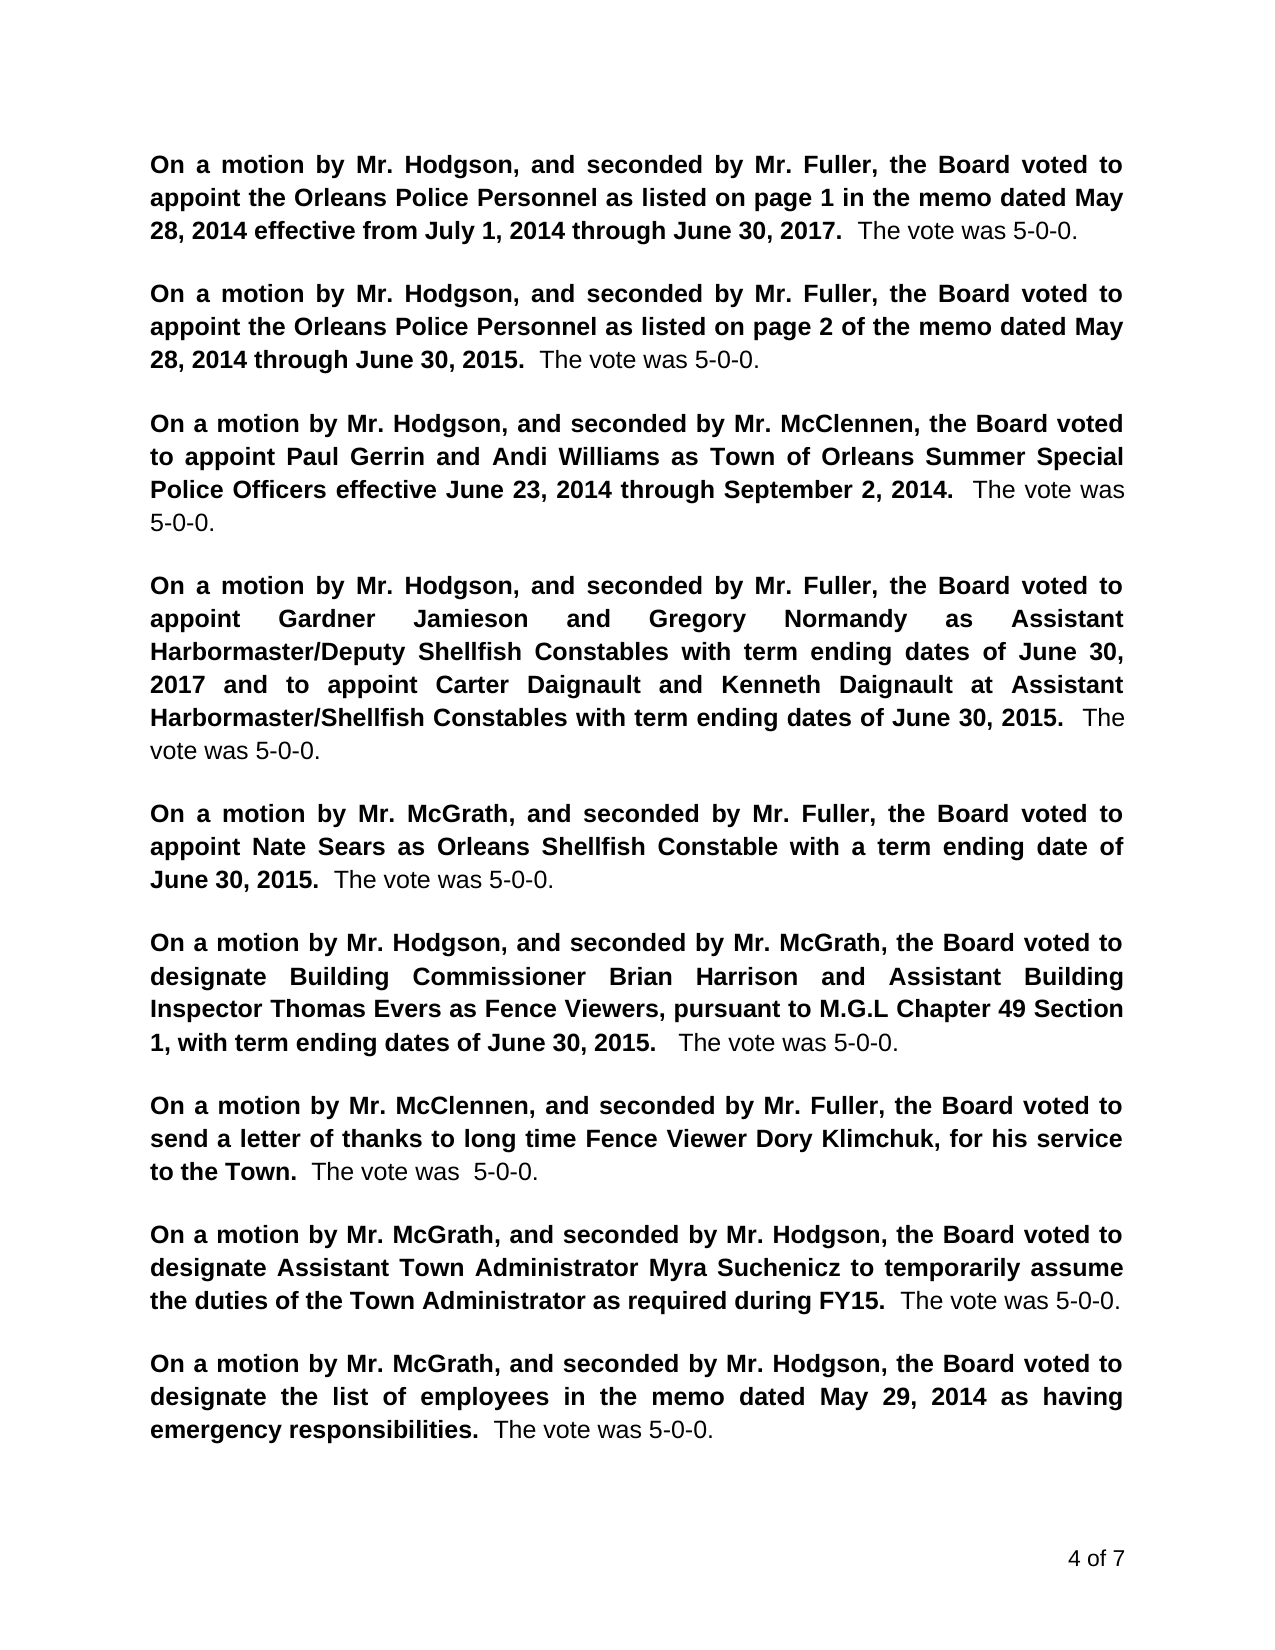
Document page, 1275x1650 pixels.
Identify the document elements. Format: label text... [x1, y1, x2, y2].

text On a motion by Mr. Hodgson, and seconded by Mr. McGrath, the Board voted to designate Building Commissioner Brian Harrison and Assistant Building Inspector Thomas Evers as Fence Viewers, pursuant to M.G.L Chapter 49 Section 1, with term ending dates of June 30, 2015. The vote was 5-0-0. [150, 928, 1125, 1056]
text On a motion by Mr. McGrath, and seconded by Mr. Hodgson, the Board voted to designate the list of employees in the memo dated May 29, 2014 as having emergency responsibilities. The vote was 5-0-0. [150, 1349, 1125, 1444]
text On a motion by Mr. Hodgson, and seconded by Mr. Fuller, the Board voted to appoint the Orleans Police Personnel as listed on page 1 in the memo dated May 28, 2014 effective from July 1, 2014 through June 30, 2017. The vote was 5-0-0. [150, 150, 1125, 245]
text On a motion by Mr. McGrath, and seconded by Mr. Fuller, the Board voted to appoint Nate Sears as Orleans Shellfish Constable with a term ending date of June 30, 2015. The vote was 5-0-0. [150, 799, 1125, 894]
text On a motion by Mr. McGrath, and seconded by Mr. Hodgson, the Board voted to designate Assistant Town Administrator Myra Suchenicz to temporarily assume the duties of the Town Administrator as required during FY15. The vote was 5-0-0. [150, 1220, 1125, 1315]
text On a motion by Mr. Hodgson, and seconded by Mr. Fuller, the Board voted to appoint the Orleans Police Personnel as listed on page 2 of the memo dated May 28, 2014 through June 30, 2015. The vote was 5-0-0. [150, 279, 1125, 374]
text On a motion by Mr. Hodgson, and seconded by Mr. McClennen, the Board voted to appoint Paul Gerrin and Andi Williams as Town of Orleans Summer Special Police Officers effective June 23, 2014 through September 2, 2014. The vote was 5-0-0. [150, 408, 1125, 536]
text On a motion by Mr. McClennen, and seconded by Mr. Fuller, the Board voted to send a letter of thanks to long time Fence Viewer Dory Klimchuk, for his service to the Town. The vote was 5-0-0. [150, 1091, 1125, 1186]
text On a motion by Mr. Hodgson, and seconded by Mr. Fuller, the Board voted to appoint Gardner Jamieson and Gregory Normandy as Assistant Harbormaster/Deputy Shellfish Constables with term ending dates of June 30, 2017 and to appoint Carter Daignault and Kenneth Daignault at Assistant Harbormaster/Shellfish Constables with term ending dates of June 30, 2015. The vote was 5-0-0. [150, 571, 1125, 765]
